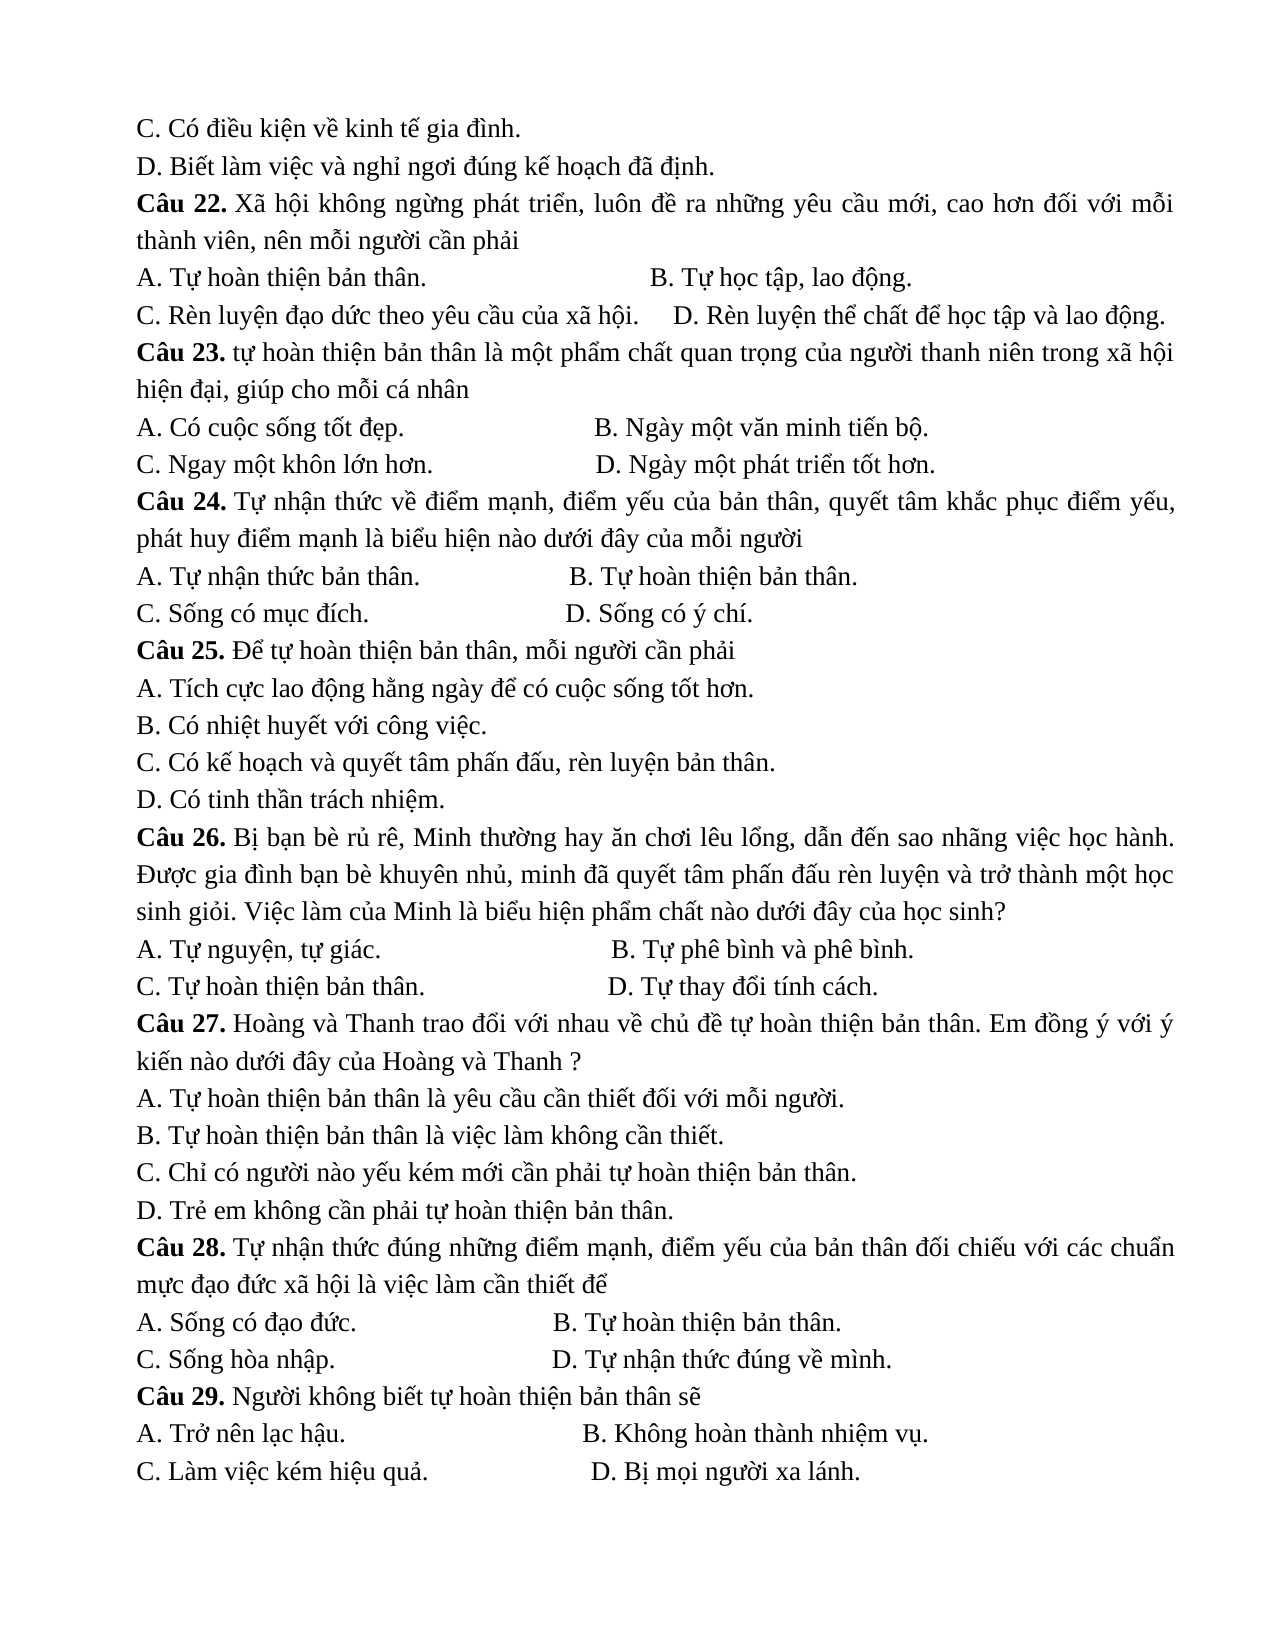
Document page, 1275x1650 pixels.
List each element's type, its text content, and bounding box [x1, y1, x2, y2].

text Câu 24. Tự nhận thức về điểm mạnh, điểm yếu của bản thân, quyết tâm khắc phục điểm yếu, phát huy điểm mạnh là biểu hiện nào dưới đây của mỗi người [136, 485, 1176, 554]
text A. Tự hoàn thiện bản thân là yêu cầu cần thiết đối với mỗi người. [136, 1082, 1176, 1113]
text C. Ngay một khôn lớn hơn. D. Ngày một phát triển tốt hơn. [136, 448, 1176, 479]
text A. Có cuộc sống tốt đẹp. B. Ngày một văn minh tiến bộ. [136, 411, 1176, 442]
text Câu 22. Xã hội không ngừng phát triển, luôn đề ra những yêu cầu mới, cao hơn đối với mỗi thành viên, nên mỗi người cần phải [136, 187, 1176, 255]
text Câu 28. Tự nhận thức đúng những điểm mạnh, điểm yếu của bản thân đối chiếu với các chuẩn mực đạo đức xã hội là việc làm cần thiết để [136, 1231, 1176, 1299]
text A. Tự nguyện, tự giác. B. Tự phê bình và phê bình. [136, 933, 1176, 964]
text Câu 29. Người không biết tự hoàn thiện bản thân sẽ [136, 1380, 1176, 1411]
text C. Có kế hoạch và quyết tâm phấn đấu, rèn luyện bản thân. [136, 746, 1176, 777]
text A. Tự nhận thức bản thân. B. Tự hoàn thiện bản thân. [136, 560, 1176, 591]
text C. Sống có mục đích. D. Sống có ý chí. [136, 597, 1176, 628]
text C. Làm việc kém hiệu quả. D. Bị mọi người xa lánh. [136, 1455, 1176, 1486]
text A. Tự hoàn thiện bản thân. B. Tự học tập, lao động. [136, 261, 1176, 293]
text D. Có tinh thần trách nhiệm. [136, 783, 1176, 815]
text A. Trở nên lạc hậu. B. Không hoàn thành nhiệm vụ. [136, 1417, 1176, 1449]
text D. Trẻ em không cần phải tự hoàn thiện bản thân. [136, 1194, 1176, 1225]
text B. Có nhiệt huyết với công việc. [136, 709, 1176, 740]
text C. Chỉ có người nào yếu kém mới cần phải tự hoàn thiện bản thân. [136, 1156, 1176, 1188]
text B. Tự hoàn thiện bản thân là việc làm không cần thiết. [136, 1119, 1176, 1150]
text A. Sống có đạo đức. B. Tự hoàn thiện bản thân. [136, 1306, 1176, 1337]
text Câu 25. Để tự hoàn thiện bản thân, mỗi người cần phải [136, 634, 1176, 666]
text Câu 27. Hoàng và Thanh trao đổi với nhau về chủ đề tự hoàn thiện bản thân. Em đồng ý với ý kiến nào dưới đây của Hoàng và Thanh ? [136, 1007, 1176, 1076]
text Câu 26. Bị bạn bè rủ rê, Minh thường hay ăn chơi lêu lổng, dẫn đến sao nhãng việc học hành. Được gia đình bạn bè khuyên nhủ, minh đã quyết tâm phấn đấu rèn luyện và trở thành một học sinh giỏi. Việc làm của Minh là biểu hiện phẩm chất nào dưới đây của học sinh? [136, 821, 1176, 927]
text C. Sống hòa nhập. D. Tự nhận thức đúng về mình. [136, 1343, 1176, 1374]
text C. Tự hoàn thiện bản thân. D. Tự thay đổi tính cách. [136, 970, 1176, 1001]
text Câu 23. tự hoàn thiện bản thân là một phẩm chất quan trọng của người thanh niên trong xã hội hiện đại, giúp cho mỗi cá nhân [136, 336, 1176, 404]
text C. Có điều kiện về kinh tế gia đình. [136, 112, 1176, 143]
text C. Rèn luyện đạo dức theo yêu cầu của xã hội. D. Rèn luyện thể chất để học tập và lao động. [136, 299, 1176, 330]
text D. Biết làm việc và nghỉ ngơi đúng kế hoạch đã định. [136, 149, 1176, 181]
text A. Tích cực lao động hằng ngày để có cuộc sống tốt hơn. [136, 672, 1176, 703]
